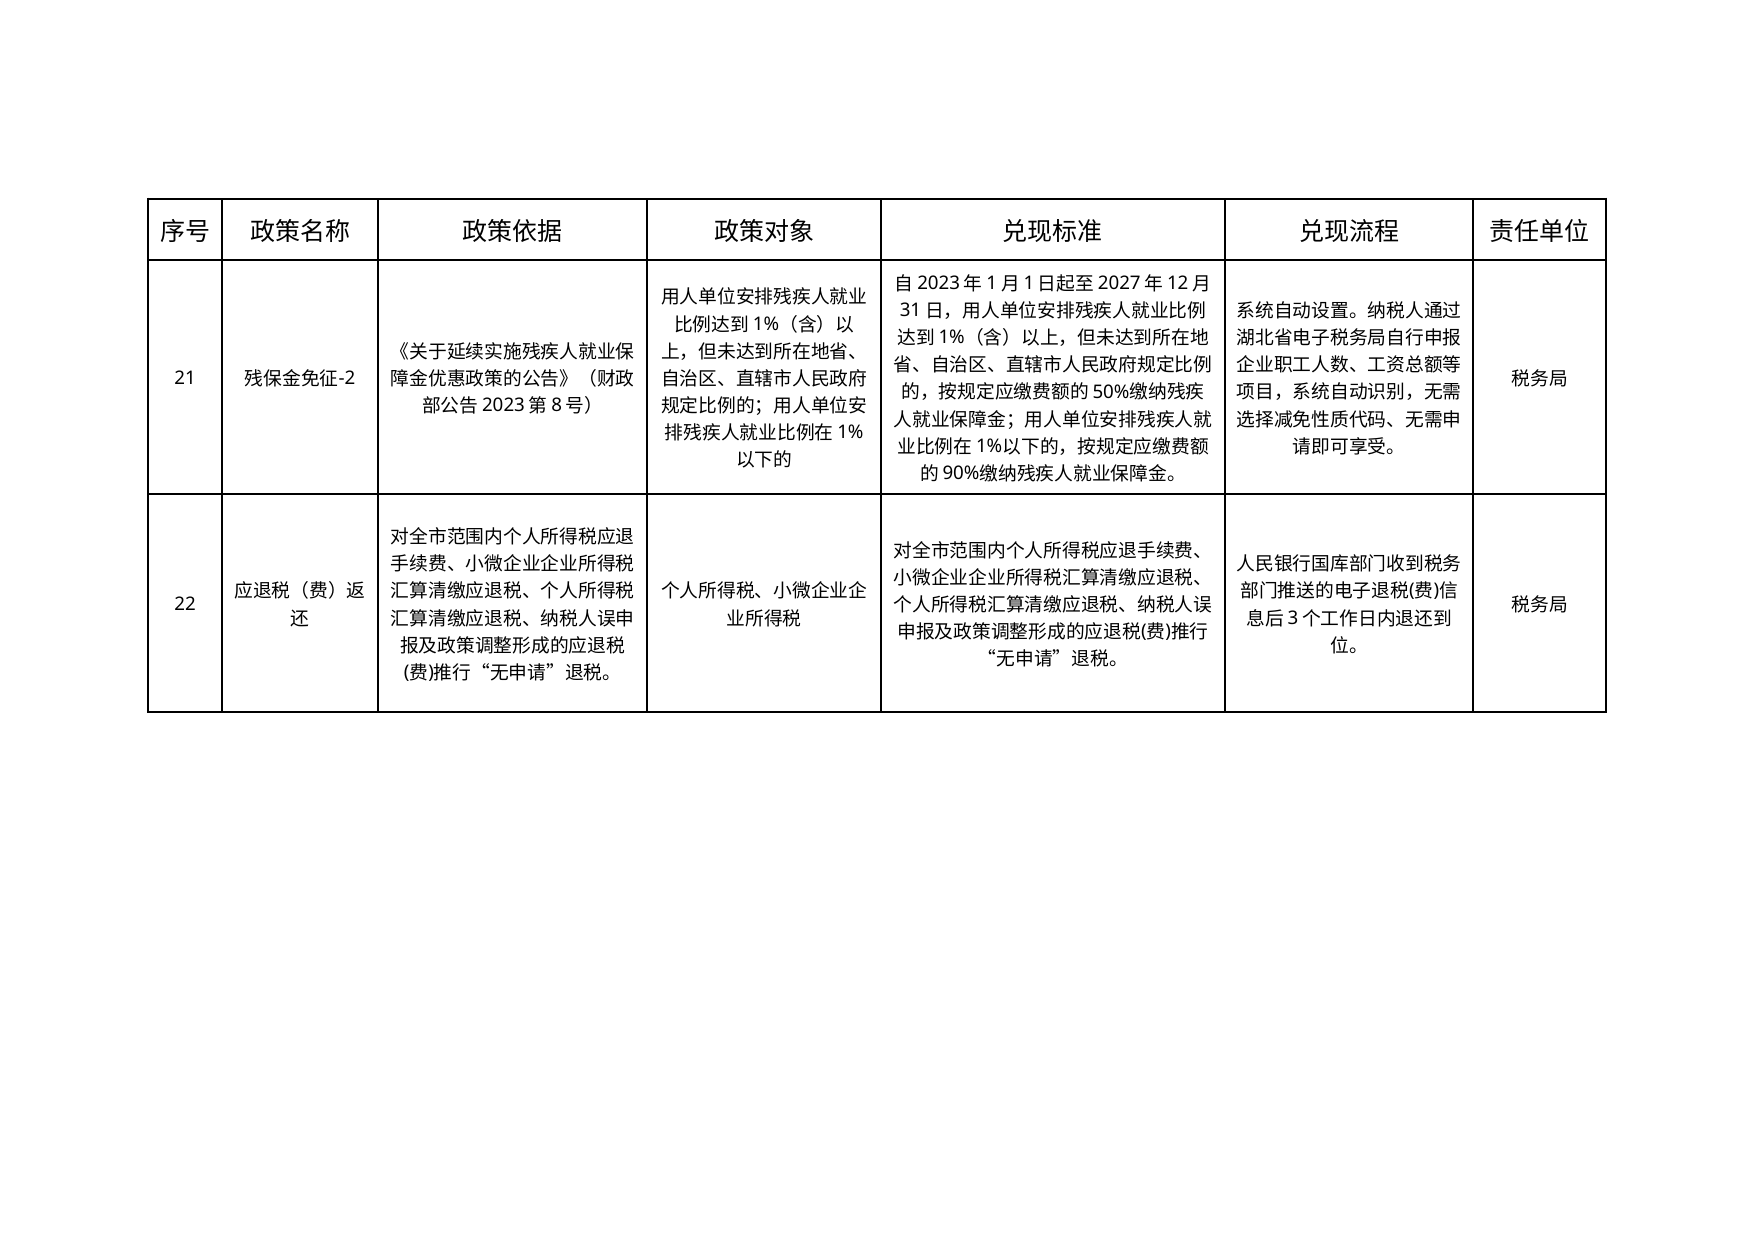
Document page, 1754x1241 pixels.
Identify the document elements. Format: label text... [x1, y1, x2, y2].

table_header 兑现标准 [882, 200, 1224, 259]
table_header 责任单位 [1474, 200, 1605, 259]
table_cell 税务局 [1474, 495, 1605, 711]
table_cell 对全市范围内个人所得税应退手续费、小微企业企业所得税汇算清缴应退税、个人所得税汇算清缴应退税、纳税人误申报及政策调整形成的应退税(费)推行“无申请”退税。 [882, 495, 1224, 711]
table_cell 21 [149, 261, 221, 493]
table_cell 应退税（费）返还 [223, 495, 377, 711]
table_cell 残保金免征-2 [223, 261, 377, 493]
table_header 兑现流程 [1226, 200, 1472, 259]
table_cell 税务局 [1474, 261, 1605, 493]
table_cell 用人单位安排残疾人就业比例达到1%（含）以上，但未达到所在地省、自治区、直辖市人民政府规定比例的；用人单位安排残疾人就业比例在1%以下的 [648, 261, 880, 493]
table_header 政策对象 [648, 200, 880, 259]
table_cell 系统自动设置。纳税人通过湖北省电子税务局自行申报企业职工人数、工资总额等项目，系统自动识别，无需选择减免性质代码、无需申请即可享受。 [1226, 261, 1472, 493]
table_cell 对全市范围内个人所得税应退手续费、小微企业企业所得税汇算清缴应退税、个人所得税汇算清缴应退税、纳税人误申报及政策调整形成的应退税(费)推行“无申请”退税。 [379, 495, 646, 711]
table_header 序号 [149, 200, 221, 259]
table_cell 人民银行国库部门收到税务部门推送的电子退税(费)信息后3个工作日内退还到位。 [1226, 495, 1472, 711]
table_header 政策名称 [223, 200, 377, 259]
table_cell 个人所得税、小微企业企业所得税 [648, 495, 880, 711]
table_cell 自2023年1月1日起至2027年12月31日，用人单位安排残疾人就业比例达到1%（含）以上，但未达到所在地省、自治区、直辖市人民政府规定比例的，按规定应缴费额的50%缴纳残疾人就业保障金；用人单位安排残疾人就业比例在1%以下的，按规定应缴费额的90%缴纳残疾人就业保障金。 [882, 261, 1224, 493]
table_cell 《关于延续实施残疾人就业保障金优惠政策的公告》（财政部公告2023第8号） [379, 261, 646, 493]
table_cell 22 [149, 495, 221, 711]
table_header 政策依据 [379, 200, 646, 259]
